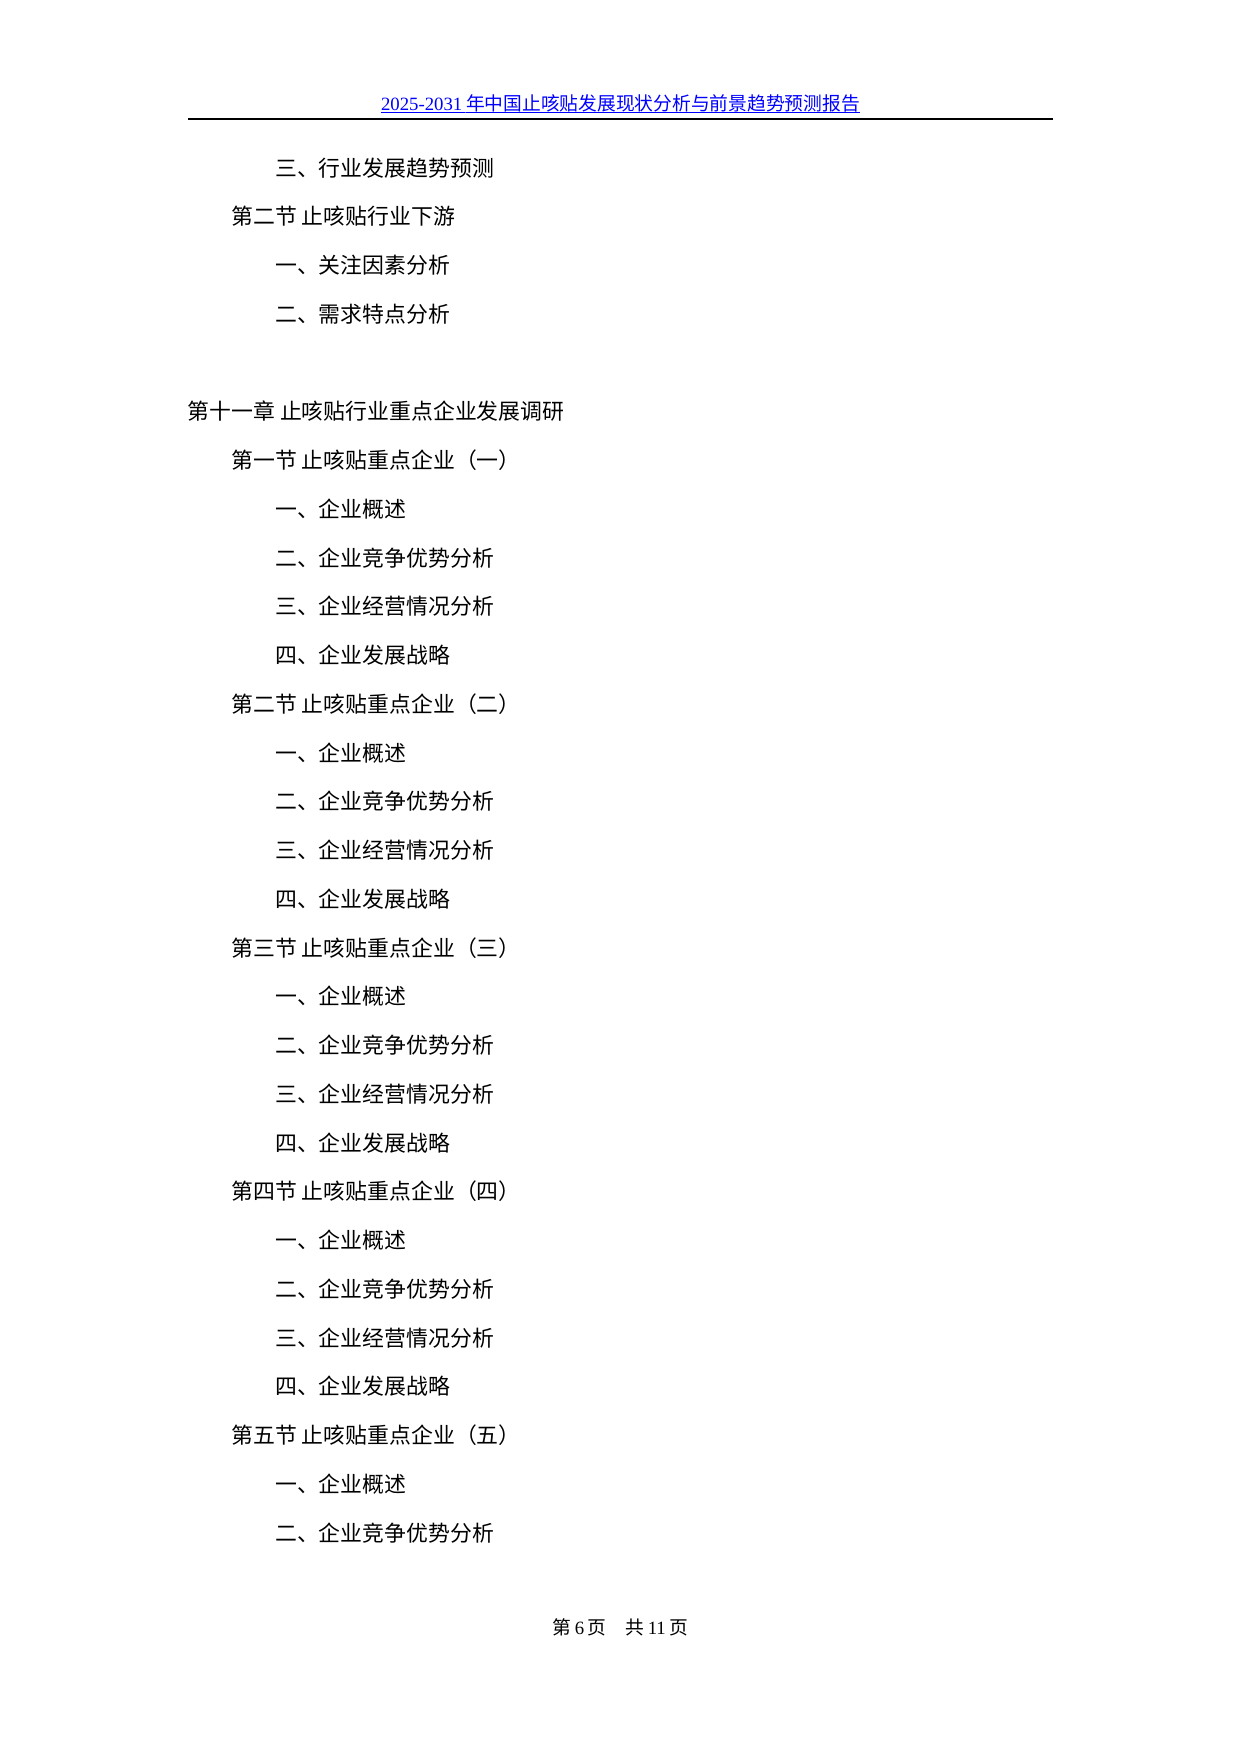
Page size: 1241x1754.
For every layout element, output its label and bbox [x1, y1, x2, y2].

text [187, 150, 1053, 1548]
